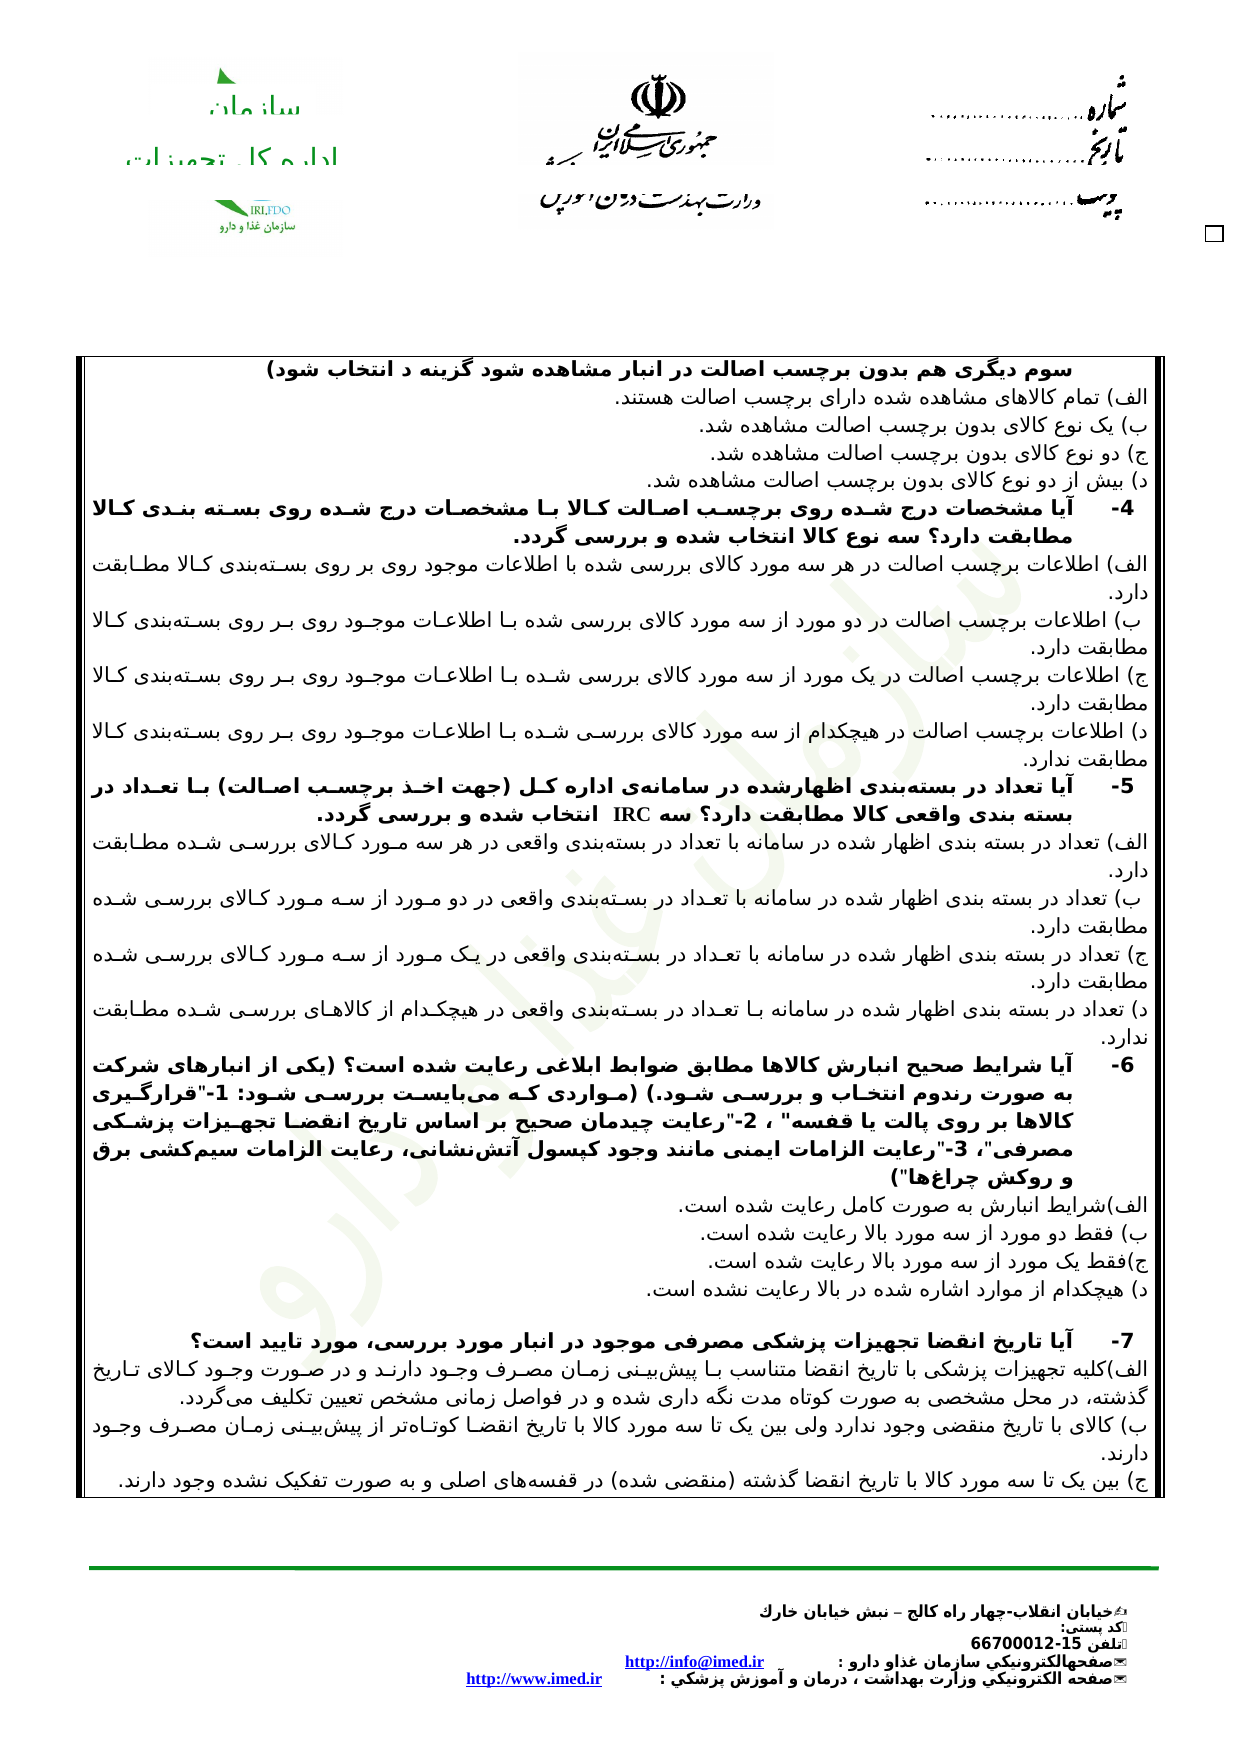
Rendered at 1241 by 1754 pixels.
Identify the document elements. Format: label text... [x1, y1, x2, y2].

picture [147, 200, 344, 257]
picture [147, 57, 344, 114]
